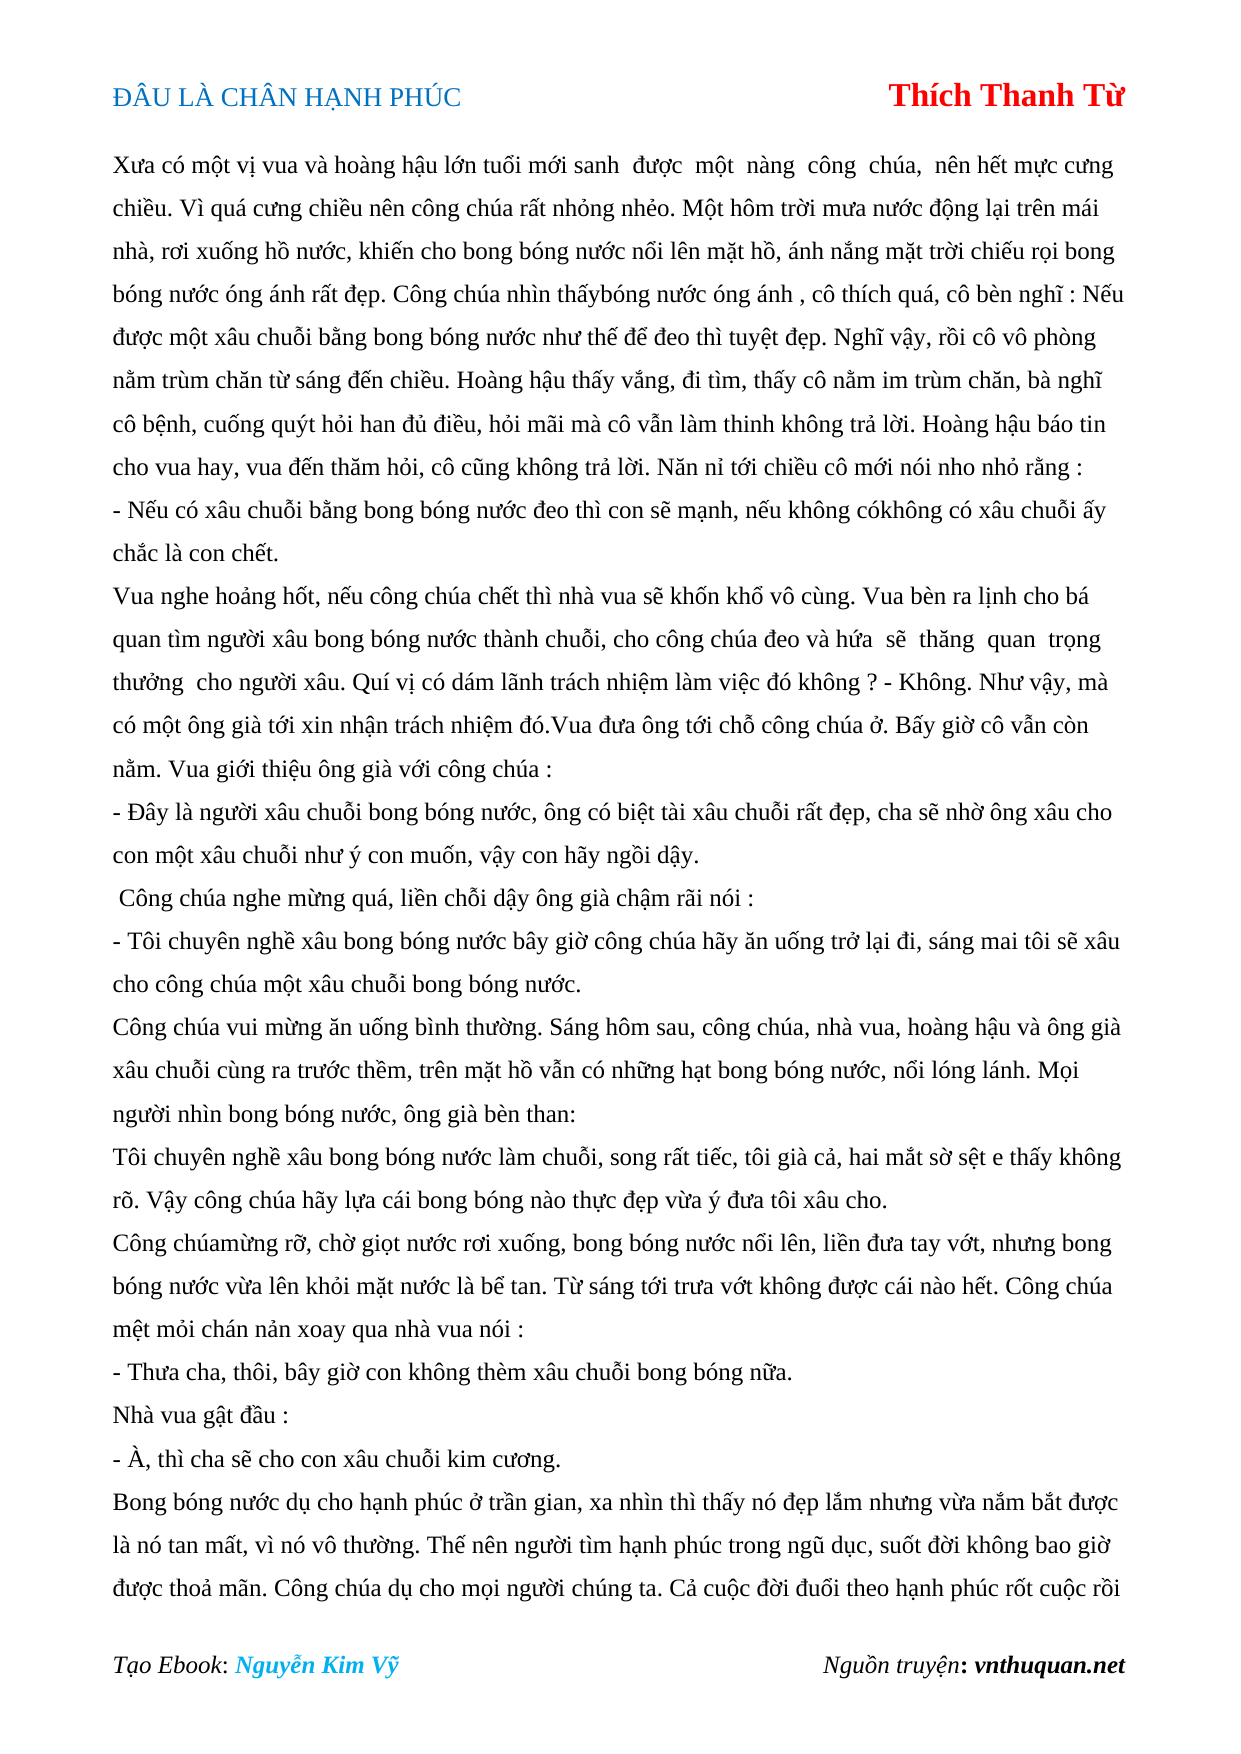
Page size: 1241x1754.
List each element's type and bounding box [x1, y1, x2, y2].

text [112, 150, 1128, 1602]
